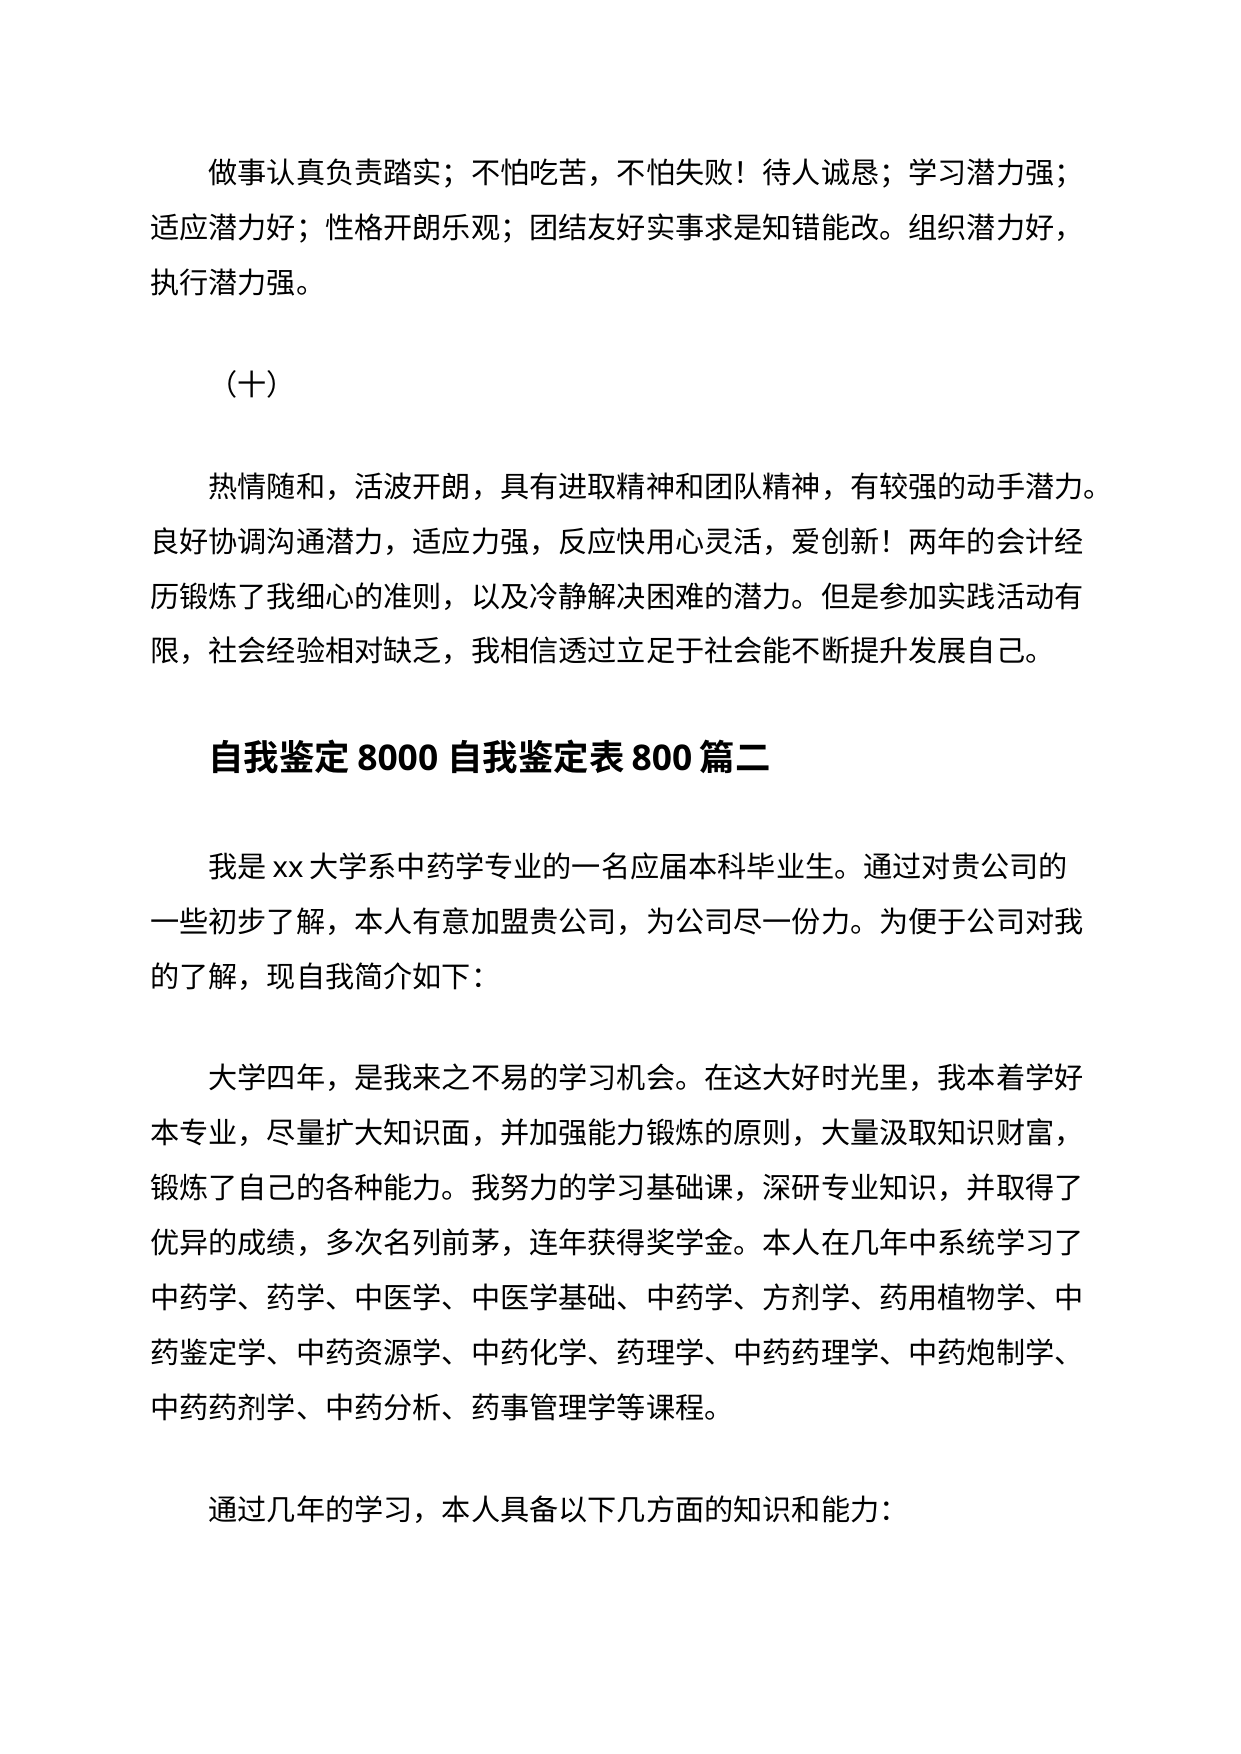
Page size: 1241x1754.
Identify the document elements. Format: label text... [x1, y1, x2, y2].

text 我是xx大学系中药学专业的一名应届本科毕业生。通过对贵公司的一些初步了解，本人有意加盟贵公司，为公司尽一份力。为便于公司对我的了解，现自我简介如下： [150, 843, 1090, 996]
text 大学四年，是我来之不易的学习机会。在这大好时光里，我本着学好本专业，尽量扩大知识面，并加强能力锻炼的原则，大量汲取知识财富，锻炼了自己的各种能力。我努力的学习基础课，深研专业知识，并取得了优异的成绩，多次名列前茅，连年获得奖学金。本人在几年中系统学习了中药学、药学、中医学、中医学基础、中药学、方剂学、药用植物学、中药鉴定学、中药资源学、中药化学、药理学、中药药理学、中药炮制学、中药药剂学、中药分析、药事管理学等课程。 [150, 1055, 1090, 1427]
text 热情随和，活波开朗，具有进取精神和团队精神，有较强的动手潜力。良好协调沟通潜力，适应力强，反应快用心灵活，爱创新！两年的会计经历锻炼了我细心的准则，以及冷静解决困难的潜力。但是参加实践活动有限，社会经验相对缺乏，我相信透过立足于社会能不断提升发展自己。 [150, 463, 1090, 670]
text 自我鉴定8000 自我鉴定表800篇二 [150, 730, 1090, 781]
text 通过几年的学习，本人具备以下几方面的知识和能力： [150, 1486, 1090, 1528]
text （十） [150, 362, 1090, 404]
text 做事认真负责踏实；不怕吃苦，不怕失败！待人诚恳；学习潜力强；适应潜力好；性格开朗乐观；团结友好实事求是知错能改。组织潜力好，执行潜力强。 [150, 150, 1090, 302]
